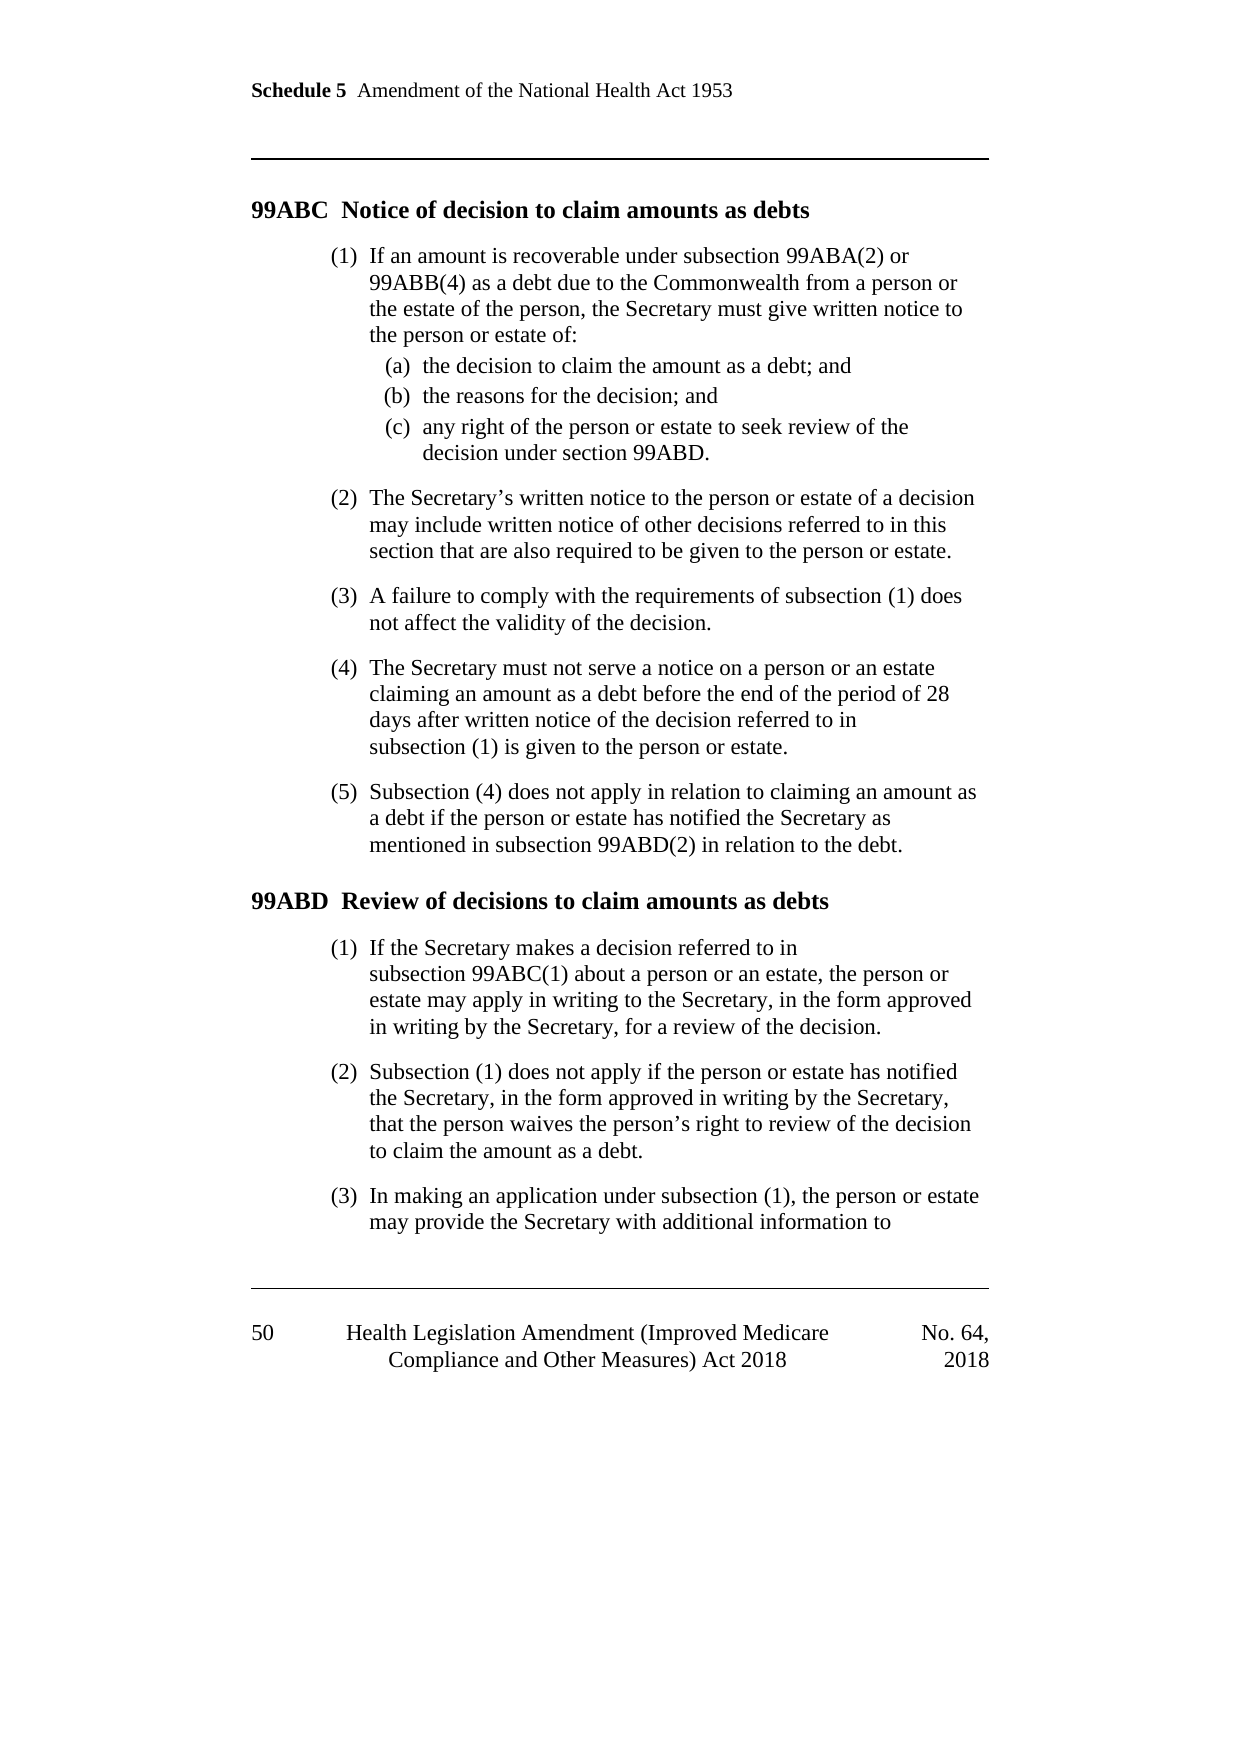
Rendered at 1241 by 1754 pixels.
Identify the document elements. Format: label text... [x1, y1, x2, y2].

text 99ABD Review of decisions to claim amounts as debts [251, 886, 989, 915]
text (4) The Secretary must not serve a notice on a person or an estate claiming an amount as a debt before the end of the period of 28 days after written notice of the decision referred to in subsection (1) is given to the person or estate. [251, 654, 989, 759]
text (3) A failure to comply with the requirements of subsection (1) does not affect the validity of the decision. [251, 582, 989, 635]
text (1) If the Secretary makes a decision referred to in subsection 99ABC(1) about a person or an estate, the person or estate may apply in writing to the Secretary, in the form approved in writing by the Secretary, for a review of the decision. [251, 934, 989, 1039]
text (2) Subsection (1) does not apply if the person or estate has notified the Secretary, in the form approved in writing by the Secretary, that the person waives the person’s right to review of the decision to claim the amount as a debt. [251, 1058, 989, 1163]
text (5) Subsection (4) does not apply in relation to claiming an amount as a debt if the person or estate has notified the Secretary as mentioned in subsection 99ABD(2) in relation to the debt. [251, 778, 989, 857]
text 99ABC Notice of decision to claim amounts as debts [251, 195, 989, 224]
text (a) the decision to claim the amount as a debt; and [251, 352, 989, 378]
text (2) The Secretary’s written notice to the person or estate of a decision may include written notice of other decisions referred to in this section that are also required to be given to the person or estate. [251, 484, 989, 563]
text (1) If an amount is recoverable under subsection 99ABA(2) or 99ABB(4) as a debt due to the Commonwealth from a person or the estate of the person, the Secretary must give written notice to the person or estate of: [251, 242, 989, 348]
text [251, 1182, 989, 1235]
text (b) the reasons for the decision; and [251, 382, 989, 409]
text (c) any right of the person or estate to seek review of the decision under section 99ABD. [251, 413, 989, 466]
